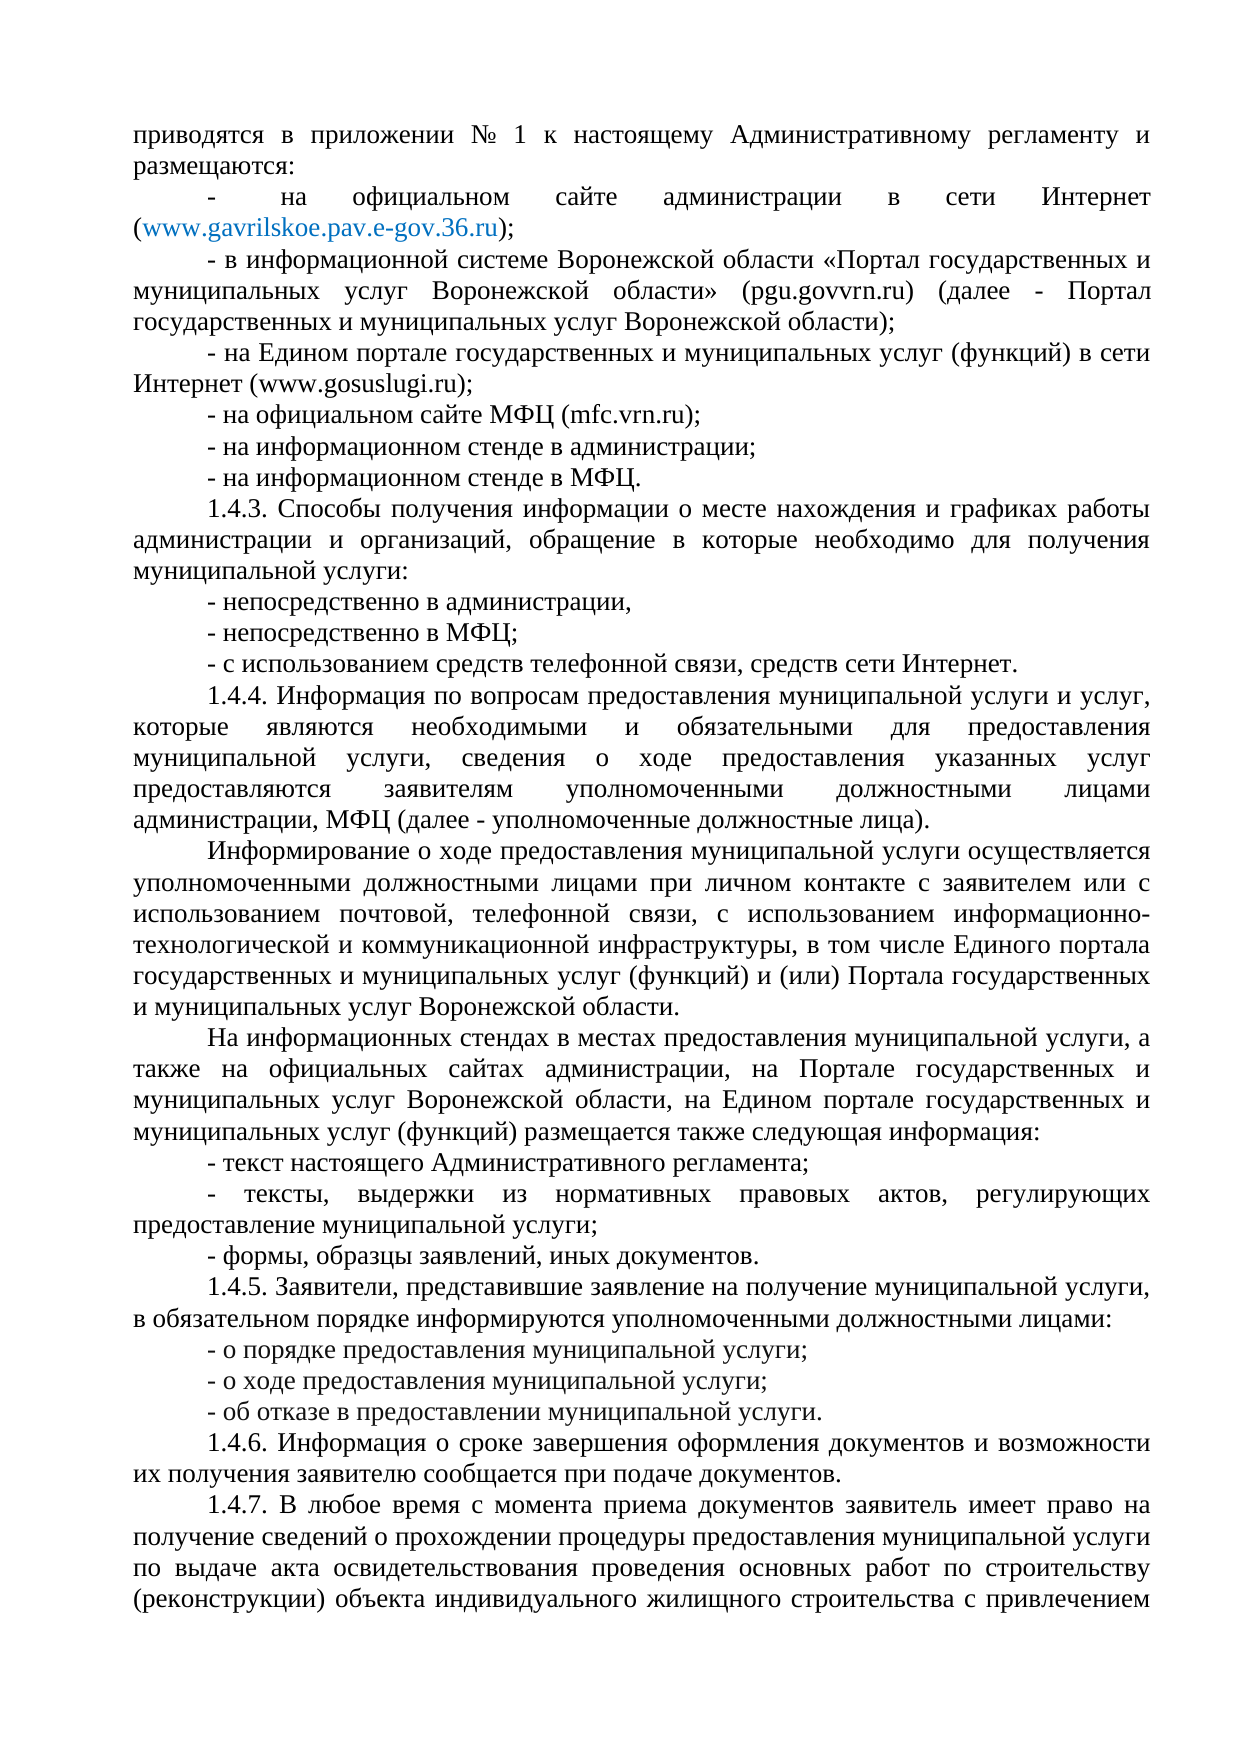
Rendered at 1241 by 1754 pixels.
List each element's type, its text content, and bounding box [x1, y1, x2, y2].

text На информационных стендах в местах предоставления муниципальной услуги, а также на официальных сайтах администрации, на Портале государственных и муниципальных услуг Воронежской области, на Едином портале государственных и муниципальных услуг (функций) размещается также следующая информация: [133, 1021, 1152, 1146]
text - на информационном стенде в администрации; [133, 429, 1152, 461]
text - в информационной системе Воронежской области «Портал государственных и муниципальных услуг Воронежской области» (pgu.govvrn.ru) (далее - Портал государственных и муниципальных услуг Воронежской области); [133, 243, 1152, 336]
text - текст настоящего Административного регламента; [133, 1146, 1152, 1177]
text - с использованием средств телефонной связи, средств сети Интернет. [133, 648, 1152, 679]
text - тексты, выдержки из нормативных правовых актов, регулирующих предоставление муниципальной услуги; [133, 1177, 1152, 1239]
text - об отказе в предоставлении муниципальной услуги. [133, 1395, 1152, 1426]
text - на Едином портале государственных и муниципальных услуг (функций) в сети Интернет (www.gosuslugi.ru); [133, 336, 1152, 398]
text - формы, образцы заявлений, иных документов. [133, 1239, 1152, 1271]
text - непосредственно в МФЦ; [133, 616, 1152, 648]
text 1.4.6. Информация о сроке завершения оформления документов и возможности их получения заявителю сообщается при подаче документов. [133, 1426, 1152, 1488]
text - непосредственно в администрации, [133, 585, 1152, 616]
text Информирование о ходе предоставления муниципальной услуги осуществляется уполномоченными должностными лицами при личном контакте с заявителем или с использованием почтовой, телефонной связи, с использованием информационно-технологической и коммуникационной инфраструктуры, в том числе Единого портала государственных и муниципальных услуг (функций) и (или) Портала государственных и муниципальных услуг Воронежской области. [133, 834, 1152, 1021]
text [133, 118, 1152, 180]
text - на информационном стенде в МФЦ. [133, 461, 1152, 492]
text - о ходе предоставления муниципальной услуги; [133, 1364, 1152, 1395]
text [133, 1488, 1152, 1613]
text - на официальном сайте администрации в сети Интернет (www.gavrilskoe.pav.e-gov.36.ru); [133, 180, 1152, 243]
text - на официальном сайте МФЦ (mfc.vrn.ru); [133, 398, 1152, 429]
text 1.4.5. Заявители, представившие заявление на получение муниципальной услуги, в обязательном порядке информируются уполномоченными должностными лицами: [133, 1271, 1152, 1333]
text 1.4.4. Информация по вопросам предоставления муниципальной услуги и услуг, которые являются необходимыми и обязательными для предоставления муниципальной услуги, сведения о ходе предоставления указанных услуг предоставляются заявителям уполномоченными должностными лицами администрации, МФЦ (далее - уполномоченные должностные лица). [133, 679, 1152, 834]
text 1.4.3. Способы получения информации о месте нахождения и графиках работы администрации и организаций, обращение в которые необходимо для получения муниципальной услуги: [133, 492, 1152, 585]
text - о порядке предоставления муниципальной услуги; [133, 1333, 1152, 1364]
